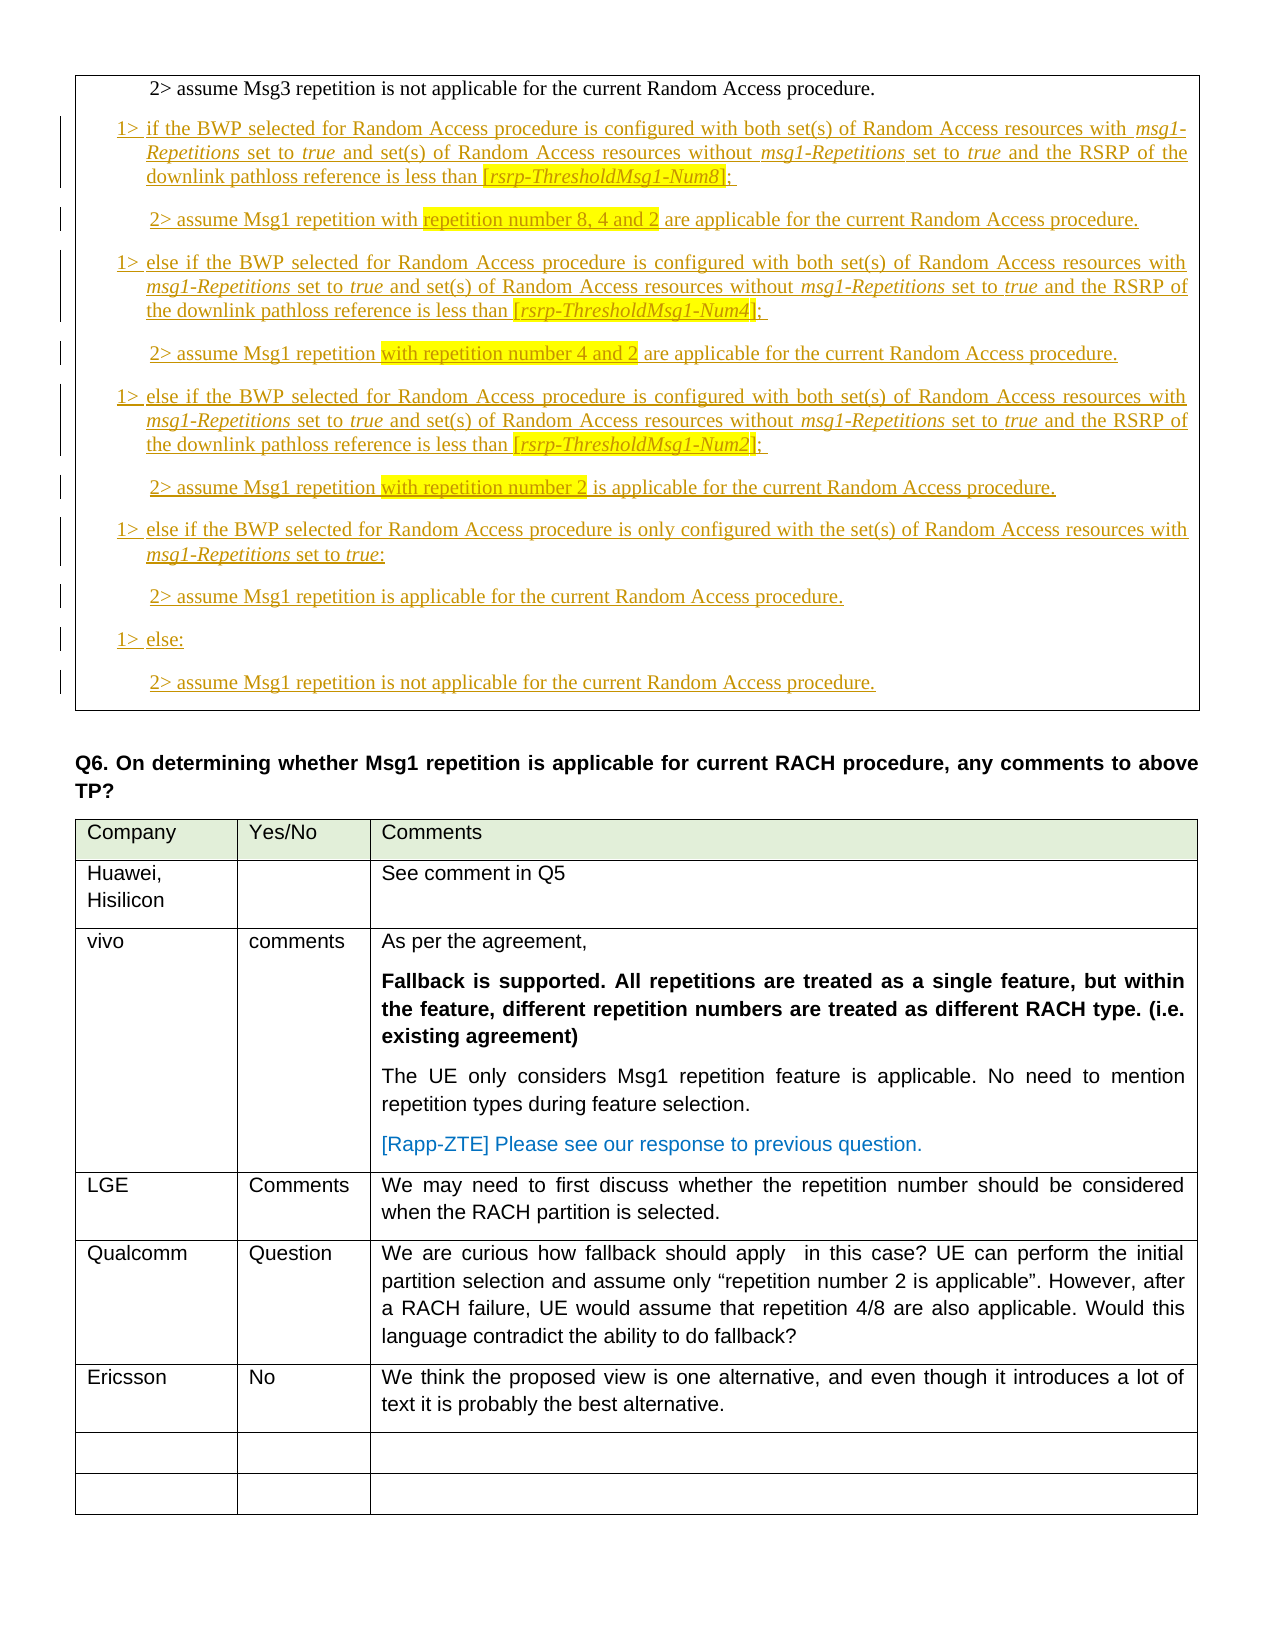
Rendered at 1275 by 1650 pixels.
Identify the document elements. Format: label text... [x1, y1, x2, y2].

table_cell See comment in Q5 [371, 861, 1197, 928]
table_cell Comments [238, 1173, 370, 1240]
table_cell [371, 1433, 1197, 1473]
table_cell Question [238, 1241, 370, 1364]
table_cell [76, 1474, 237, 1514]
table_cell [76, 1433, 237, 1473]
table_cell As per the agreement, Fallback is supported. All repetitions are treated as a single feature, but within the feature, different repetition numbers are treated as different RACH type. (i.e. existing agreement) The UE only considers Msg1 repetition feature is applicable. No need to mention repetition types during feature selection. [Rapp-ZTE] Please see our response to previous question. [371, 929, 1197, 1172]
table_cell Qualcomm [76, 1241, 237, 1364]
table_header Company [76, 820, 237, 859]
table_cell comments [238, 929, 370, 1172]
table_cell [238, 1474, 370, 1514]
table_cell We are curious how fallback should apply in this case? UE can perform the initial partition selection and assume only “repetition number 2 is applicable”. However, after a RACH failure, UE would assume that repetition 4/8 are also applicable. Would this language contradict the ability to do fallback? [371, 1241, 1197, 1364]
table_cell We think the proposed view is one alternative, and even though it introduces a lot of text it is probably the best alternative. [371, 1365, 1197, 1432]
table_cell We may need to first discuss whether the repetition number should be considered when the RACH partition is selected. [371, 1173, 1197, 1240]
table_cell [238, 861, 370, 928]
text Q6. On determining whether Msg1 repetition is applicable for current RACH procedure, any comments to above TP? [75, 751, 1200, 802]
table_cell [371, 1474, 1197, 1514]
table_cell Ericsson [76, 1365, 237, 1432]
table_cell [238, 1433, 370, 1473]
table_cell vivo [76, 929, 237, 1172]
table_cell LGE [76, 1173, 237, 1240]
table_cell No [238, 1365, 370, 1432]
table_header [76, 76, 1199, 710]
table_header Yes/No [238, 820, 370, 859]
table_cell Huawei, Hisilicon [76, 861, 237, 928]
table_header Comments [371, 820, 1197, 859]
